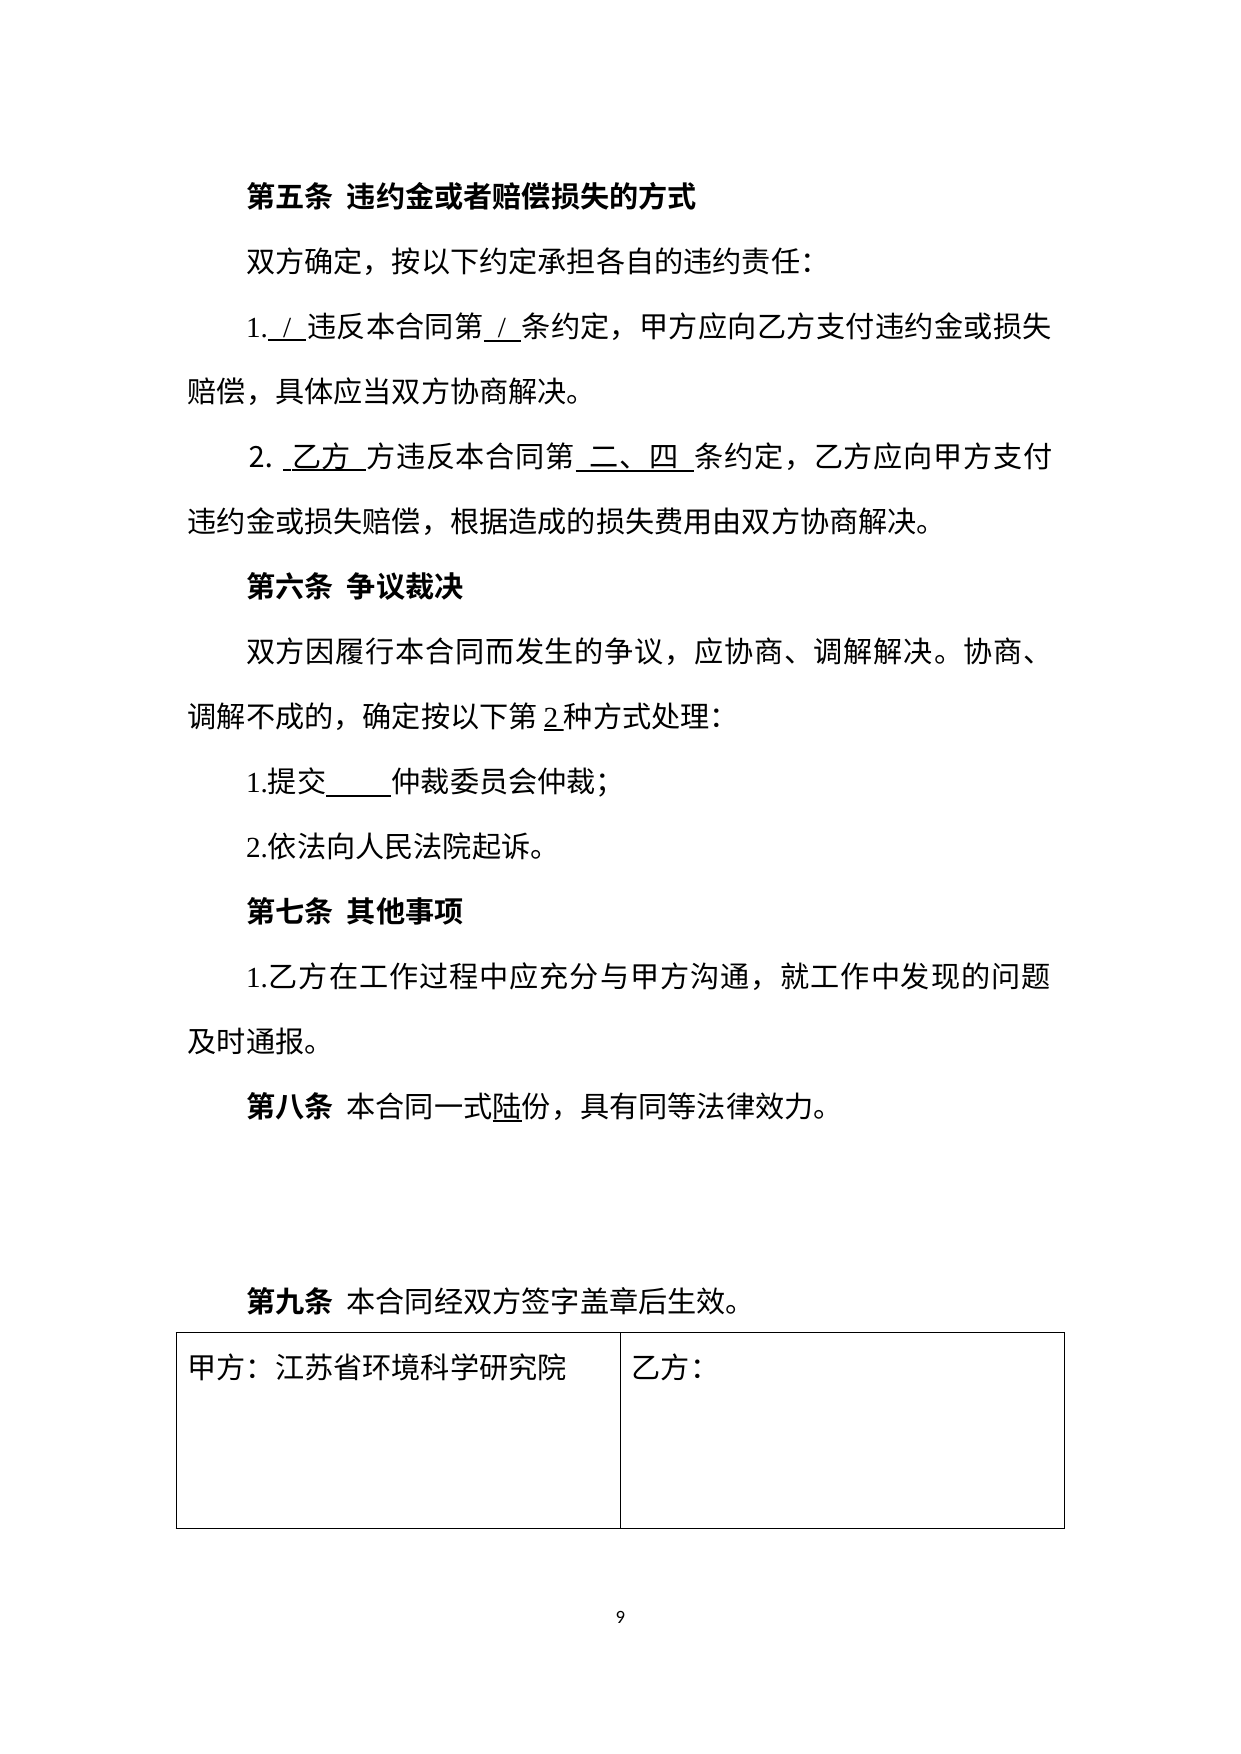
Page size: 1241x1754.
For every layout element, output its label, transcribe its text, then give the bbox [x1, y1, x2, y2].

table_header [177, 1333, 620, 1528]
text 1.乙方在工作过程中应充分与甲方沟通，就工作中发现的问题及时通报。 [187, 942, 1053, 1072]
text 第六条 争议裁决 [187, 552, 1053, 617]
text 第七条 其他事项 [187, 877, 1053, 942]
text 第九条 本合同经双方签字盖章后生效。 [187, 1267, 1053, 1332]
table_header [621, 1333, 1064, 1528]
text 1.提交 仲裁委员会仲裁； [187, 747, 1053, 812]
text 双方因履行本合同而发生的争议，应协商、调解解决。协商、调解不成的，确定按以下第2种方式处理： [187, 617, 1053, 747]
text 1. / 违反本合同第 / 条约定，甲方应向乙方支付违约金或损失赔偿，具体应当双方协商解决。 [187, 292, 1053, 422]
text 2.依法向人民法院起诉。 [187, 812, 1053, 877]
text ⒉ 乙方 方违反本合同第 二、四 条约定，乙方应向甲方支付违约金或损失赔偿，根据造成的损失费用由双方协商解决。 [187, 422, 1053, 552]
text 双方确定，按以下约定承担各自的违约责任： [187, 227, 1053, 292]
text 第五条 违约金或者赔偿损失的方式 [187, 162, 1053, 227]
text 第八条 本合同一式陆份，具有同等法律效力。 [187, 1072, 1053, 1137]
